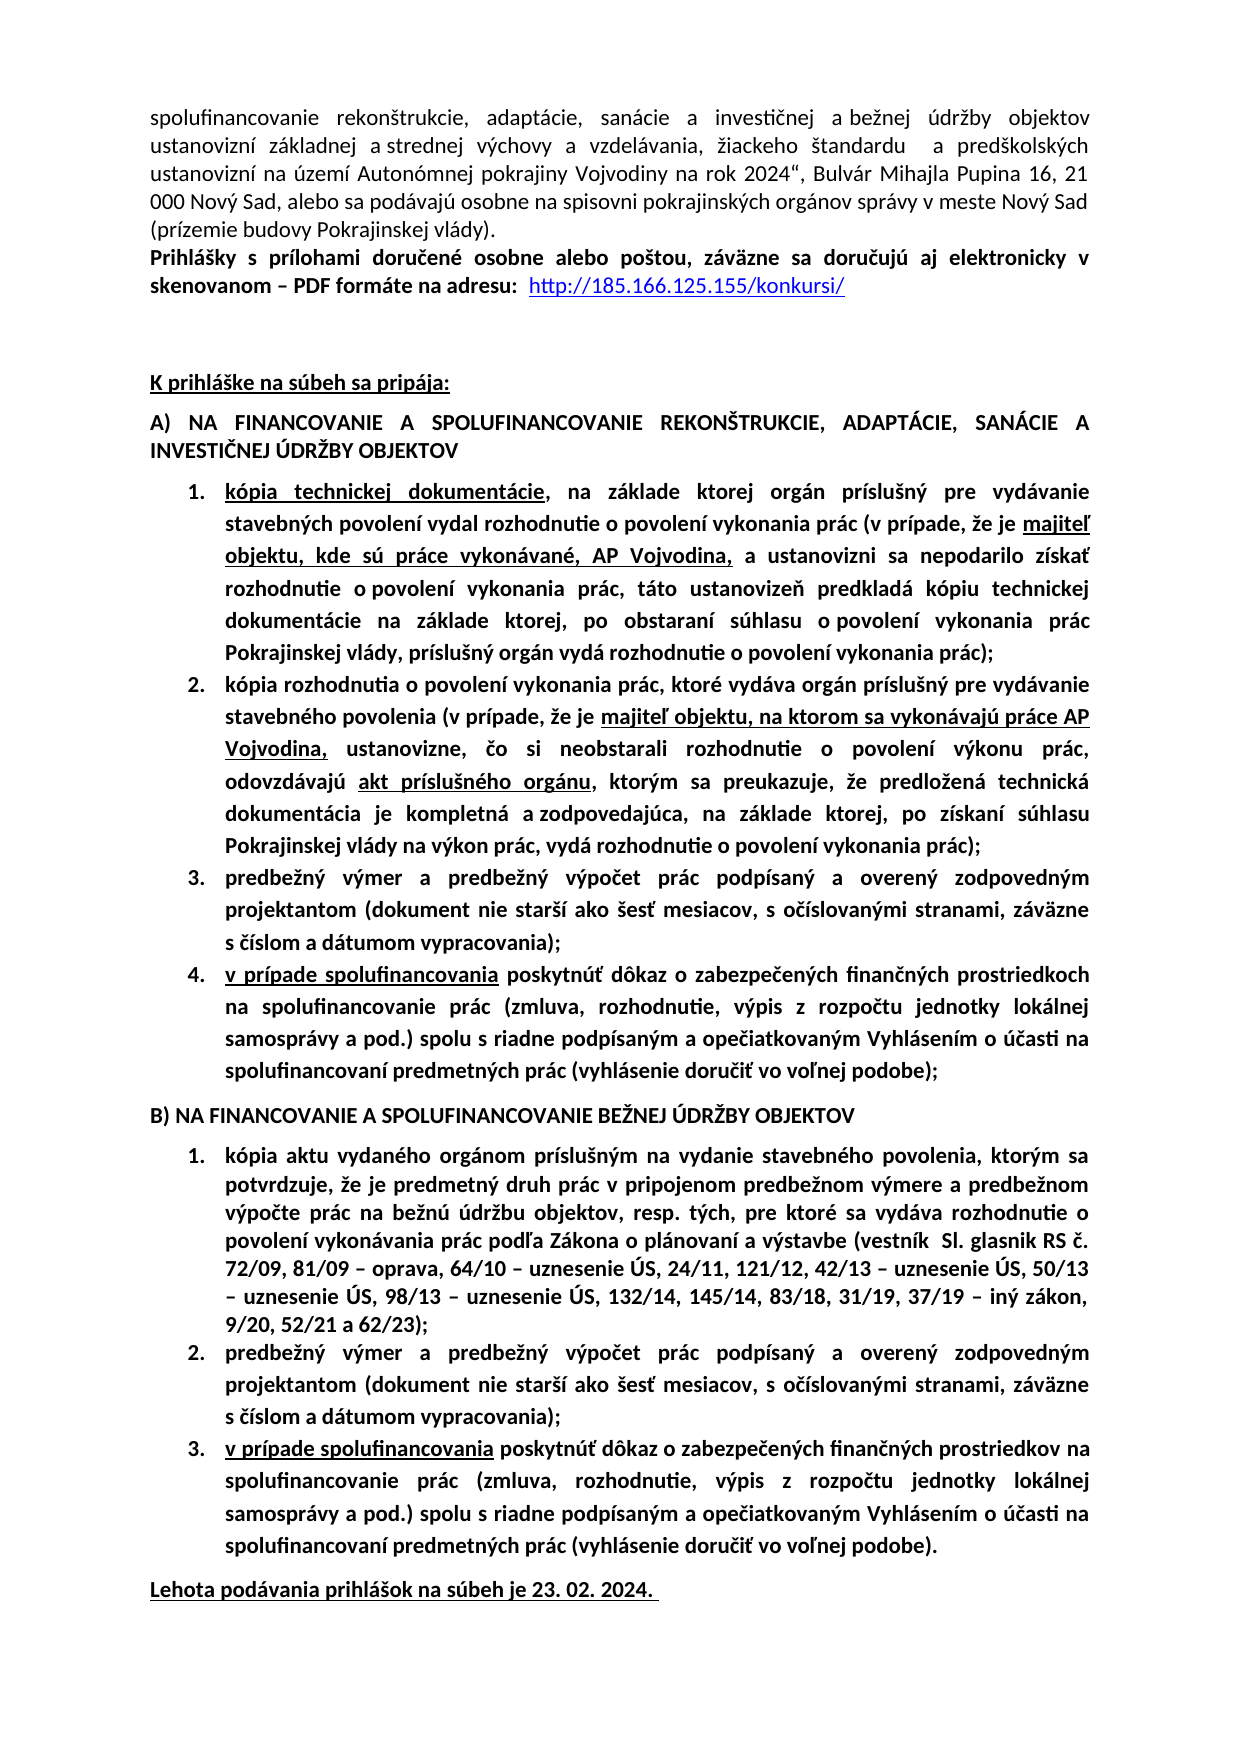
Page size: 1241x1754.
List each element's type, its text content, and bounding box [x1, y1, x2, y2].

text Prihlášky s prílohami doručené osobne alebo poštou, záväzne sa doručujú aj elektronicky v skenovanom – PDF formáte na adresu: http://185.166.125.155/konkursi/ [150, 243, 1090, 299]
text Lehota podávania prihlášok na súbeh je 23. 02. 2024. [150, 1576, 1090, 1604]
text B) NA FINANCOVANIE A SPOLUFINANCOVANIE BEŽNEJ ÚDRŽBY OBJEKTOV [150, 1101, 1090, 1129]
list kópia technickej dokumentácie, na základe ktorej orgán príslušný pre vydávanie stavebných povolení vydal rozhodnutie o povolení vykonania prác (v prípade, že je majiteľ objektu, kde sú práce vykonávané, AP Vojvodina, a ustanovizni sa nepodarilo získať rozhodnutie o povolení vykonania prác, táto ustanovizeň predkladá kópiu technickej dokumentácie na základe ktorej, po obstaraní súhlasu o povolení vykonania prác Pokrajinskej vlády, príslušný orgán vydá rozhodnutie o povolení vykonania prác); [187, 477, 1090, 666]
list v prípade spolufinancovania poskytnúť dôkaz o zabezpečených finančných prostriedkov na spolufinancovanie prác (zmluva, rozhodnutie, výpis z rozpočtu jednotky lokálnej samosprávy a pod.) spolu s riadne podpísaným a opečiatkovaným Vyhlásením o účasti na spolufinancovaní predmetných prác (vyhlásenie doručiť vo voľnej podobe). [187, 1434, 1090, 1559]
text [150, 103, 1090, 243]
list v prípade spolufinancovania poskytnúť dôkaz o zabezpečených finančných prostriedkoch na spolufinancovanie prác (zmluva, rozhodnutie, výpis z rozpočtu jednotky lokálnej samosprávy a pod.) spolu s riadne podpísaným a opečiatkovaným Vyhlásením o účasti na spolufinancovaní predmetných prác (vyhlásenie doručiť vo voľnej podobe); [187, 960, 1090, 1084]
text K prihláške na súbeh sa pripája: [150, 368, 1090, 396]
list kópia rozhodnutia o povolení vykonania prác, ktoré vydáva orgán príslušný pre vydávanie stavebného povolenia (v prípade, že je majiteľ objektu, na ktorom sa vykonávajú práce AP Vojvodina, ustanovizne, čo si neobstarali rozhodnutie o povolení výkonu prác, odovzdávajú akt príslušného orgánu, ktorým sa preukazuje, že predložená technická dokumentácia je kompletná a zodpovedajúca, na základe ktorej, po získaní súhlasu Pokrajinskej vlády na výkon prác, vydá rozhodnutie o povolení vykonania prác); [187, 670, 1090, 859]
list kópia aktu vydaného orgánom príslušným na vydanie stavebného povolenia, ktorým sa potvrdzuje, že je predmetný druh prác v pripojenom predbežnom výmere a predbežnom výpočte prác na bežnú údržbu objektov, resp. tých, pre ktoré sa vydáva rozhodnutie o povolení vykonávania prác podľa Zákona o plánovaní a výstavbe (vestník Sl. glasnik RS č. 72/09, 81/09 – oprava, 64/10 – uznesenie ÚS, 24/11, 121/12, 42/13 – uznesenie ÚS, 50/13 – uznesenie ÚS, 98/13 – uznesenie ÚS, 132/14, 145/14, 83/18, 31/19, 37/19 – iný zákon, 9/20, 52/21 a 62/23); [187, 1142, 1090, 1338]
list predbežný výmer a predbežný výpočet prác podpísaný a overený zodpovedným projektantom (dokument nie starší ako šesť mesiacov, s očíslovanými stranami, záväzne s číslom a dátumom vypracovania); [187, 1338, 1090, 1430]
text А) NA FINANCOVANIE A SPOLUFINANCOVANIE REKONŠTRUKCIE, ADAPTÁCIE, SANÁCIE A INVESTIČNEJ ÚDRŽBY OBJEKTOV [150, 408, 1090, 464]
list predbežný výmer a predbežný výpočet prác podpísaný a overený zodpovedným projektantom (dokument nie starší ako šesť mesiacov, s očíslovanými stranami, záväzne s číslom a dátumom vypracovania); [187, 863, 1090, 956]
